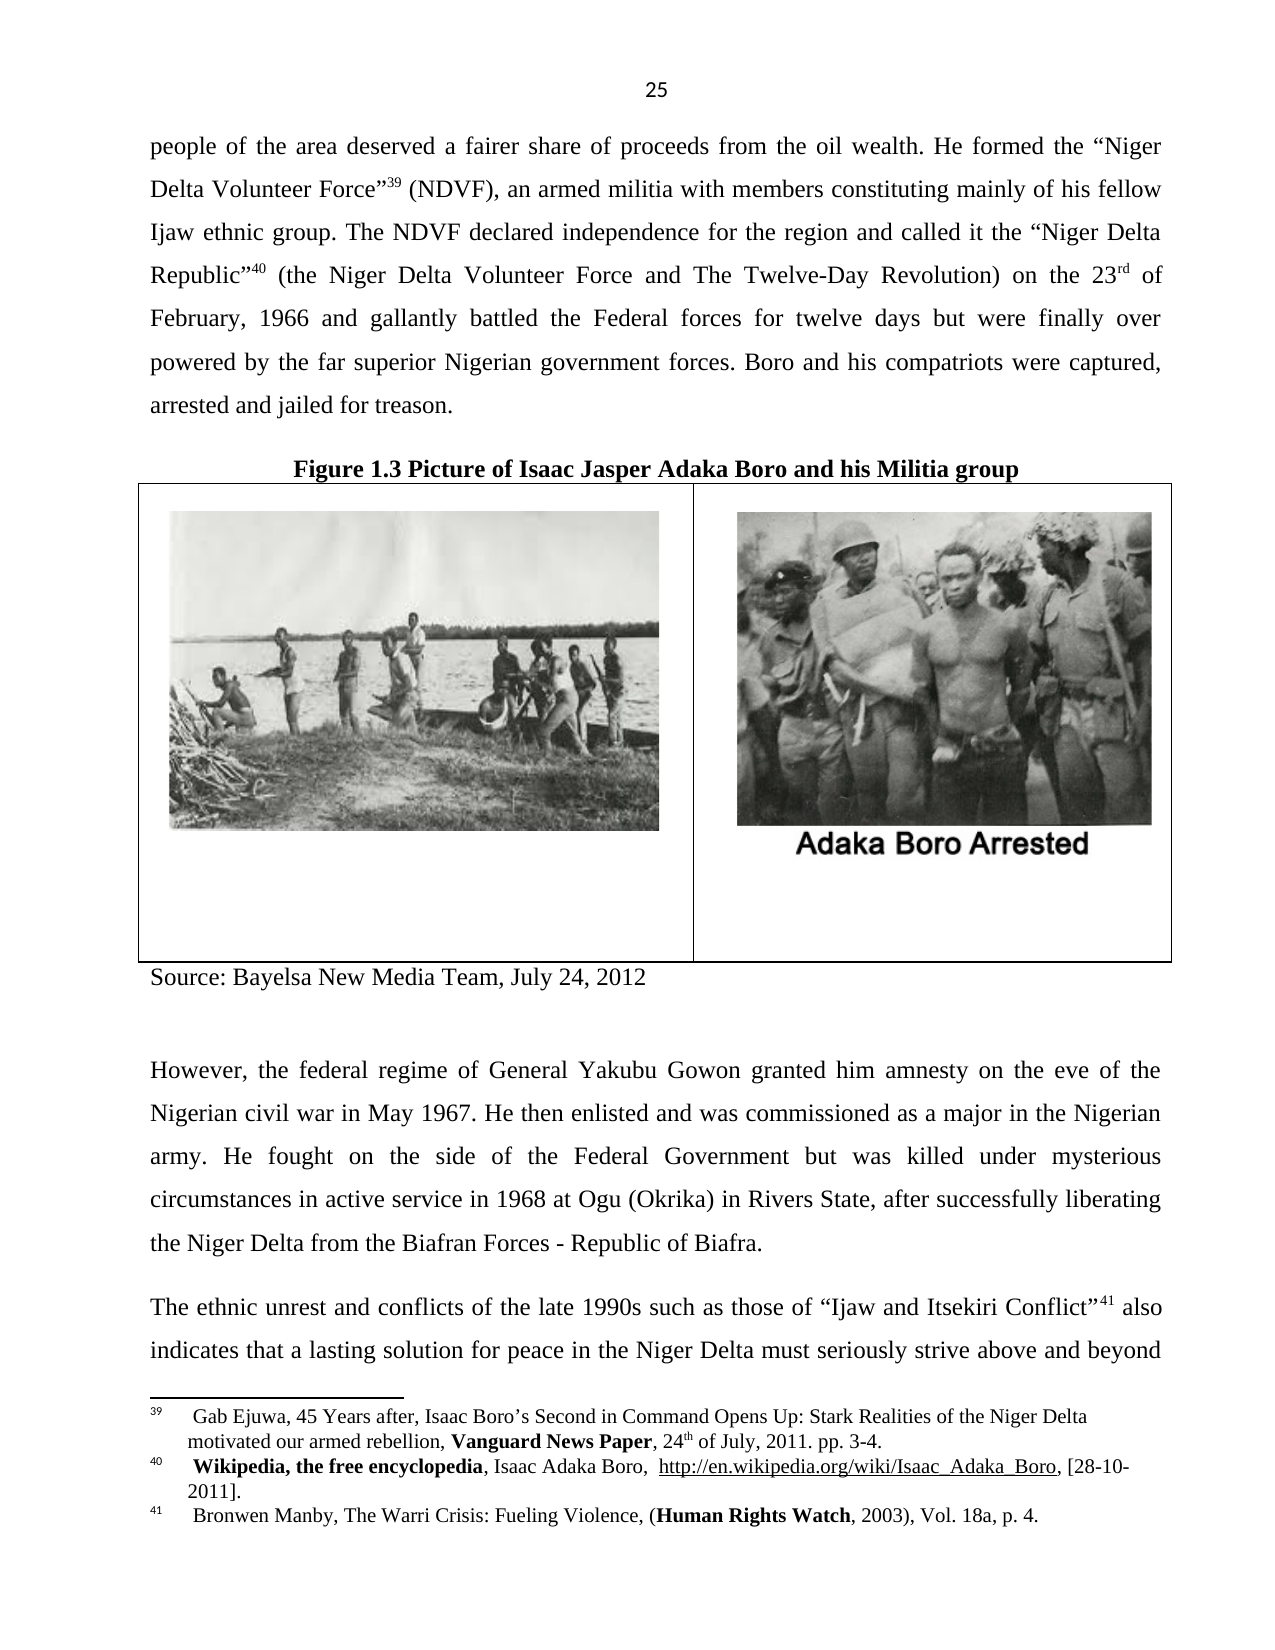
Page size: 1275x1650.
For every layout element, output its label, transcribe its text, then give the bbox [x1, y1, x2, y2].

text Figure 1.3 Picture of Isaac Jasper Adaka Boro and his Militia group [150, 454, 1162, 482]
table_header [139, 484, 693, 961]
text However, the federal regime of General Yakubu Gowon granted him amnesty on the eve of the Nigerian civil war in May 1967. He then enlisted and was commissioned as a major in the Nigerian army. He fought on the side of the Federal Government but was killed under mysterious circumstances in active service in 1968 at Ogu (Okrika) in Rivers State, after successfully liberating the Niger Delta from the Biafran Forces - Republic of Biafra. [150, 1055, 1162, 1256]
picture [168, 511, 660, 831]
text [150, 131, 1162, 418]
text Source: Bayelsa New Media Team, July 24, 2012 [150, 963, 1162, 991]
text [150, 1292, 1162, 1363]
picture [736, 512, 1152, 861]
table_header [694, 484, 1171, 961]
